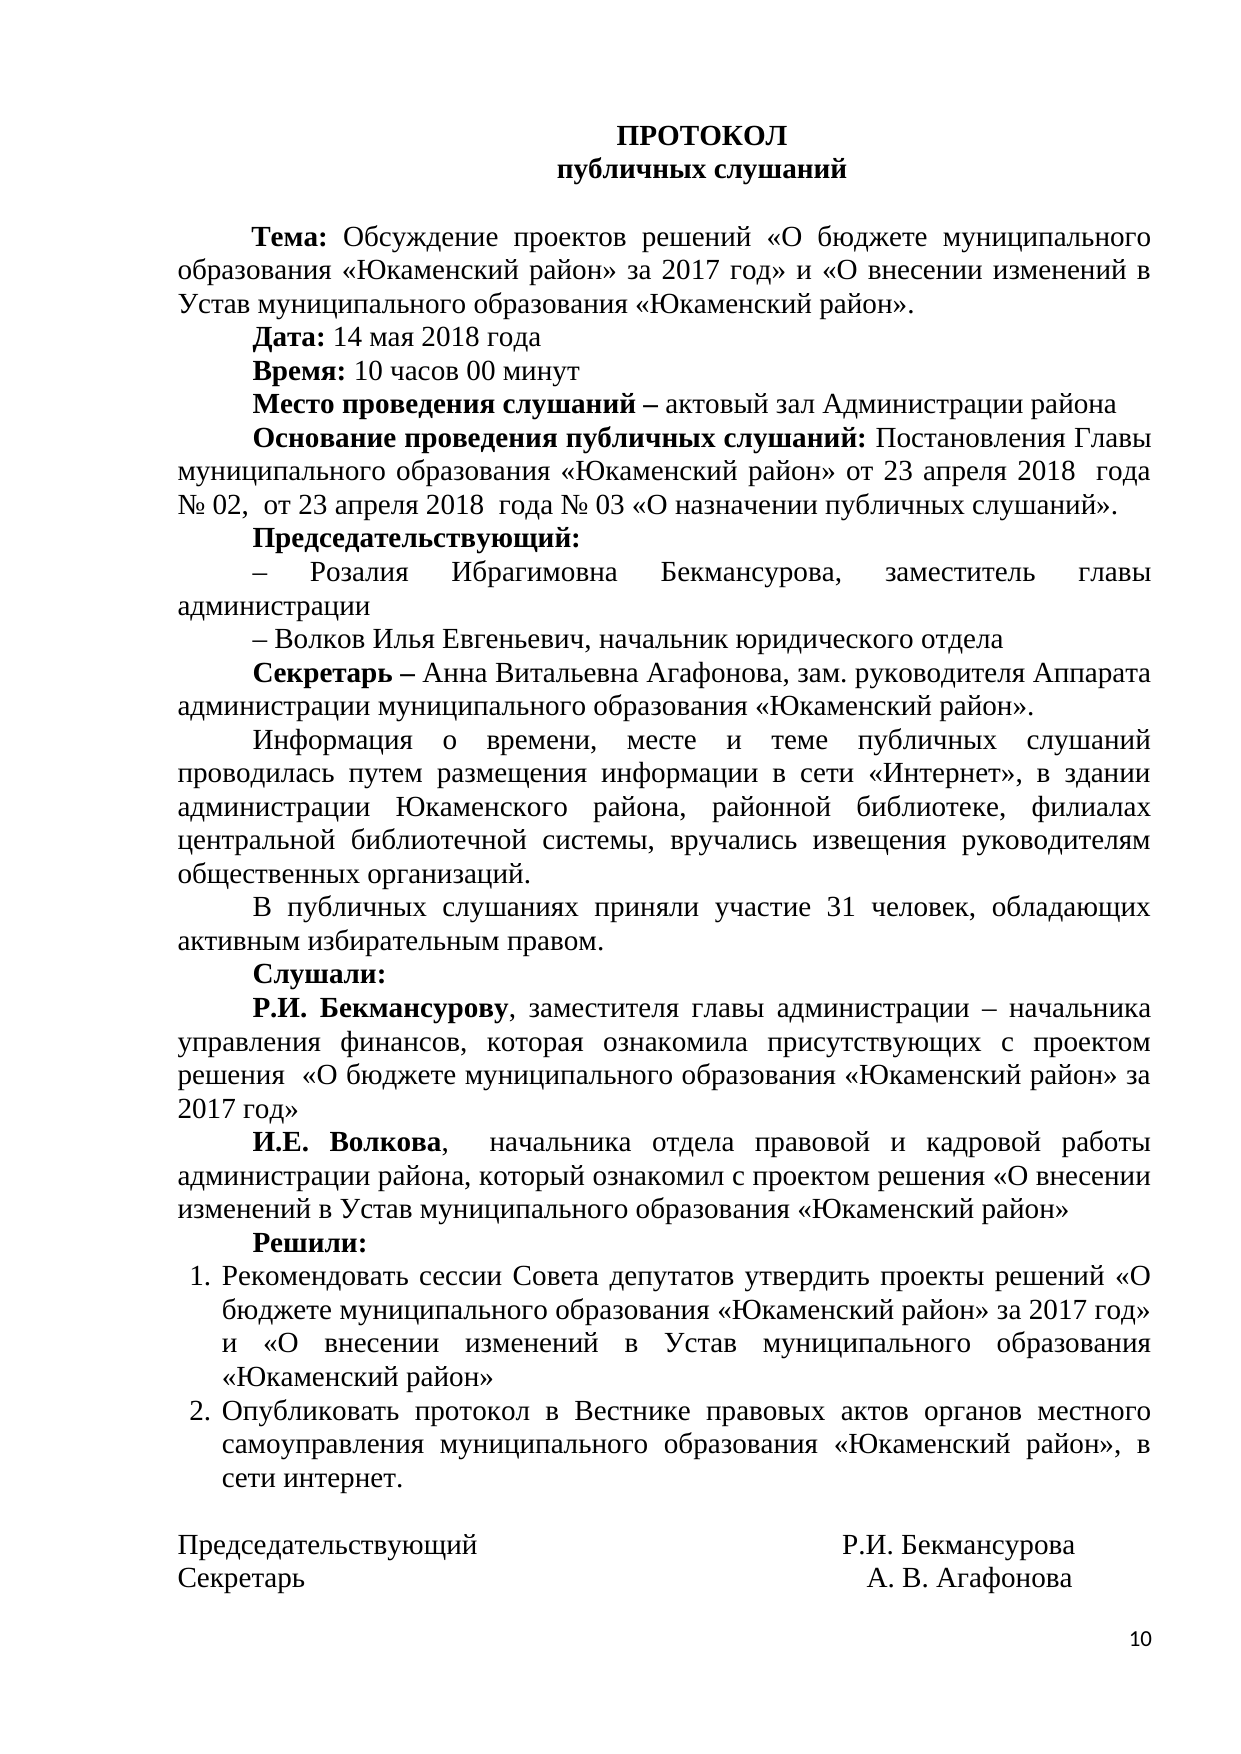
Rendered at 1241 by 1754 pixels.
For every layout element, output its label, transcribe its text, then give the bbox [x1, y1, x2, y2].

text Решили: [177, 1225, 1152, 1258]
text Секретарь А. В. Агафонова [177, 1560, 1152, 1594]
text Секретарь – Анна Витальевна Агафонова, зам. руководителя Аппарата администрации муниципального образования «Юкаменский район». [177, 655, 1152, 722]
text Время: 10 часов 00 минут [177, 353, 1152, 386]
text Р.И. Бекмансурову, заместителя главы администрации – начальника управления финансов, которая ознакомила присутствующих с проектом решения «О бюджете муниципального образования «Юкаменский район» за 2017 год» [177, 990, 1152, 1124]
text Основание проведения публичных слушаний: Постановления Главы муниципального образования «Юкаменский район» от 23 апреля 2018 года № 02, от 23 апреля 2018 года № 03 «О назначении публичных слушаний». [177, 420, 1152, 521]
list Опубликовать протокол в Вестнике правовых актов органов местного самоуправления муниципального образования «Юкаменский район», в сети интернет. [189, 1393, 1152, 1493]
text – Волков Илья Евгеньевич, начальник юридического отдела [177, 621, 1152, 655]
list Рекомендовать сессии Совета депутатов утвердить проекты решений «О бюджете муниципального образования «Юкаменский район» за 2017 год» и «О внесении изменений в Устав муниципального образования «Юкаменский район» [189, 1258, 1152, 1393]
text – Розалия Ибрагимовна Бекмансурова, заместитель главы администрации [177, 554, 1152, 621]
text И.Е. Волкова, начальника отдела правовой и кадровой работы администрации района, который ознакомил с проектом решения «О внесении изменений в Устав муниципального образования «Юкаменский район» [177, 1124, 1152, 1225]
text ПРОТОКОЛ [177, 118, 1152, 152]
text В публичных слушаниях приняли участие 31 человек, обладающих активным избирательным правом. [177, 889, 1152, 957]
text Место проведения слушаний – актовый зал Администрации района [177, 386, 1152, 420]
text Информация о времени, месте и теме публичных слушаний проводилась путем размещения информации в сети «Интернет», в здании администрации Юкаменского района, районной библиотеке, филиалах центральной библиотечной системы, вручались извещения руководителям общественных организаций. [177, 722, 1152, 889]
text Дата: 14 мая 2018 года [177, 319, 1152, 353]
text публичных слушаний [177, 152, 1152, 185]
text Тема: Обсуждение проектов решений «О бюджете муниципального образования «Юкаменский район» за 2017 год» и «О внесении изменений в Устав муниципального образования «Юкаменский район». [177, 219, 1152, 319]
text Слушали: [177, 957, 1152, 990]
text Председательствующий: [177, 521, 1152, 554]
text Председательствующий Р.И. Бекмансурова [177, 1527, 1152, 1560]
